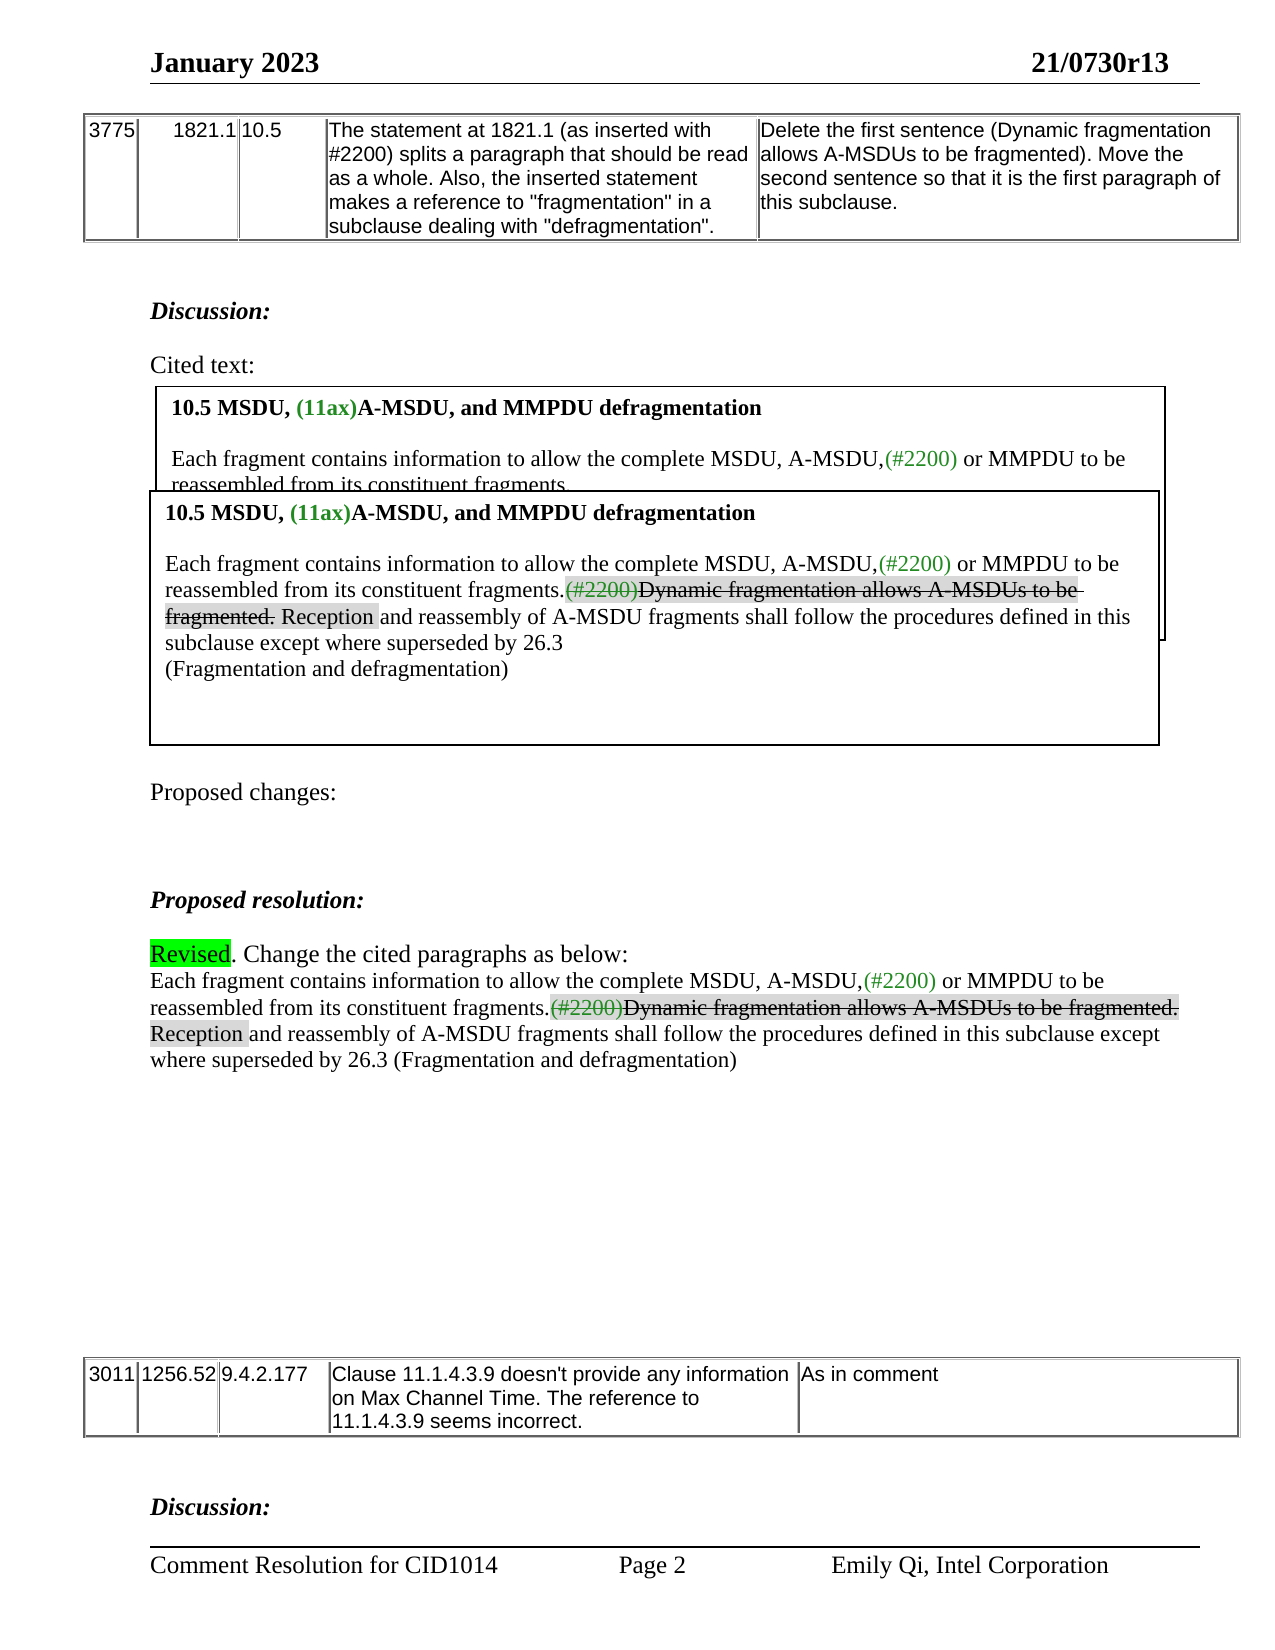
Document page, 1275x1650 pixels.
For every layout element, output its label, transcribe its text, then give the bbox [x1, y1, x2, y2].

table_header Clause 11.1.4.3.9 doesn't provide any information on Max Channel Time. The reference to 11.1.4.3.9 seems incorrect. [329, 1360, 798, 1435]
table_header 9.4.2.177 [219, 1360, 329, 1435]
text Proposed resolution: [150, 885, 1200, 914]
table_header 1821.1 [137, 117, 239, 239]
table_header 10.5 [239, 117, 326, 239]
table_header The statement at 1821.1 (as inserted with #2200) splits a paragraph that should be read as a whole. Also, the inserted statement makes a reference to "fragmentation" in a subclause dealing with "defragmentation". [326, 115, 758, 239]
text Proposed changes: [150, 430, 1200, 806]
table_header As in comment [798, 1360, 1237, 1435]
table_header 1256.52 [137, 1360, 219, 1435]
text Discussion: [150, 296, 1200, 325]
table_header Delete the first sentence (Dynamic fragmentation allows A-MSDUs to be fragmented). Move the second sentence so that it is the first paragraph of this subclause. [758, 117, 1237, 239]
text Revised. Change the cited paragraphs as below: [231, 939, 1200, 967]
text Discussion: [150, 1492, 1200, 1521]
text Each fragment contains information to allow the complete MSDU, A-MSDU,(#2200) or MMPDU to be reassembled from its constituent fragments.(#2200)Dynamic fragmentation allows A-MSDUs to be fragmented. Reception and reassembly of A-MSDU fragments shall follow the procedures defined in this subclause except where superseded by 26.3 (Fragmentation and defragmentation) [150, 967, 1200, 1073]
text Cited text: [150, 350, 1200, 405]
table_header 3775 [86, 117, 137, 239]
table_header 3011 [86, 1360, 137, 1435]
